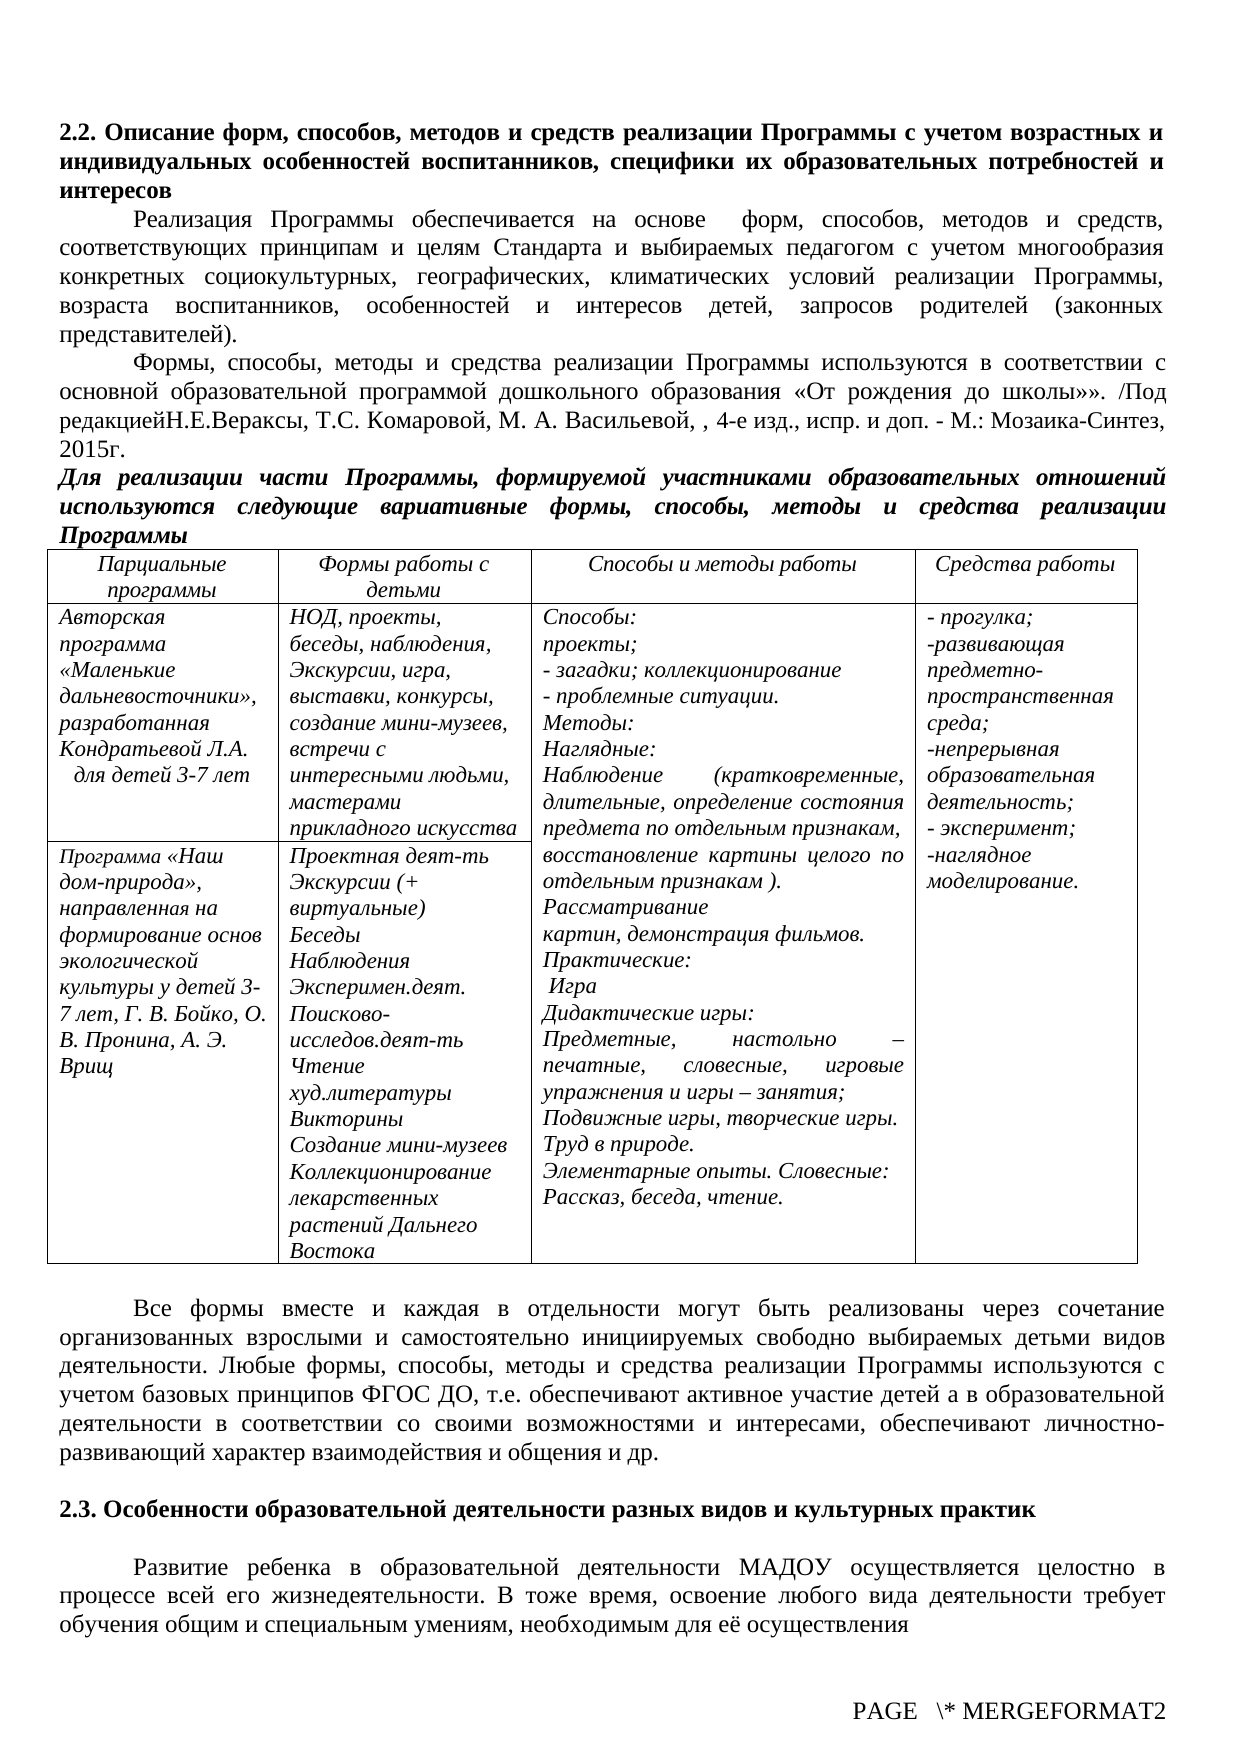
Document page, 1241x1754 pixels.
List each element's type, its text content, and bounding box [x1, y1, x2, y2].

table_header Средства работы [916, 550, 1137, 602]
table_cell Программа «Наш дом-природа», направленная на формирование основ экологической культуры у детей 3-7 лет, Г. В. Бойко, О. В. Пронина, А. Э. Врищ [48, 842, 278, 1263]
table_header Парциальные программы [48, 550, 278, 602]
table_header Формы работы с детьми [279, 550, 531, 602]
text Все формы вместе и каждая в отдельности могут быть реализованы через сочетание организованных взрослыми и самостоятельно инициируемых свободно выбираемых детьми видов деятельности. Любые формы, способы, методы и средства реализации Программы используются с учетом базовых принципов ФГОС ДО, т.е. обеспечивают активное участие детей а в образовательной деятельности в соответствии со своими возможностями и интересами, обеспечивают личностно-развивающий характер взаимодействия и общения и др. [59, 1293, 1166, 1466]
table_header Способы и методы работы [532, 550, 915, 602]
text Развитие ребенка в образовательной деятельности МАДОУ осуществляется целостно в процессе всей его жизнедеятельности. В тоже время, освоение любого вида деятельности требует обучения общим и специальным умениям, необходимым для её осуществления [59, 1552, 1166, 1638]
text 2.2. Описание форм, способов, методов и средств реализации Программы с учетом возрастных и индивидуальных особенностей воспитанников, специфики их образовательных потребностей и интересов [59, 117, 1164, 204]
table_cell Способы: проекты; - загадки; коллекционирование - проблемные ситуации. Методы: Наглядные: Наблюдение (кратковременные, длительные, определение состояния предмета по отдельным признакам, восстановление картины целого по отдельным признакам ). Рассматривание картин, демонстрация фильмов. Практические: Игра Дидактические игры: Предметные, настольно – печатные, словесные, игровые упражнения и игры – занятия; Подвижные игры, творческие игры. Труд в природе. Элементарные опыты. Словесные: Рассказ, беседа, чтение. [532, 604, 915, 1263]
table_cell Проектная деят-ть Экскурсии (+ виртуальные) Беседы Наблюдения Эксперимен.деят. Поисково-исследов.деят-ть Чтение худ.литературы Викторины Создание мини-музеев Коллекционирование лекарственных растений Дальнего Востока [279, 842, 531, 1263]
text Реализация Программы обеспечивается на основе форм, способов, методов и средств, соответствующих принципам и целям Стандарта и выбираемых педагогом с учетом многообразия конкретных социокультурных, географических, климатических условий реализации Программы, возраста воспитанников, особенностей и интересов детей, запросов родителей (законных представителей). [59, 204, 1164, 347]
table_cell НОД, проекты, беседы, наблюдения, Экскурсии, игра, выставки, конкурсы, создание мини-музеев, встречи с интересными людьми, мастерами прикладного искусства [279, 604, 531, 841]
table_cell - прогулка; -развивающая предметно-пространственная среда; -непрерывная образовательная деятельность; - эксперимент; -наглядное моделирование. [916, 604, 1137, 1263]
text Для реализации части Программы, формируемой участниками образовательных отношений используются следующие вариативные формы, способы, методы и средства реализации Программы [59, 462, 1166, 549]
table_cell Авторская программа «Маленькие дальневосточники», разработанная Кондратьевой Л.А. для детей 3-7 лет [48, 604, 278, 841]
text 2.3. Особенности образовательной деятельности разных видов и культурных практик [59, 1494, 1166, 1523]
text Формы, способы, методы и средства реализации Программы используются в соответствии с основной образовательной программой дошкольного образования «От рождения до школы»». /Под редакциейН.Е.Вераксы, Т.С. Комаровой, М. А. Васильевой, , 4-е изд., испр. и доп. - М.: Мозаика-Синтез, 2015г. [59, 347, 1166, 462]
